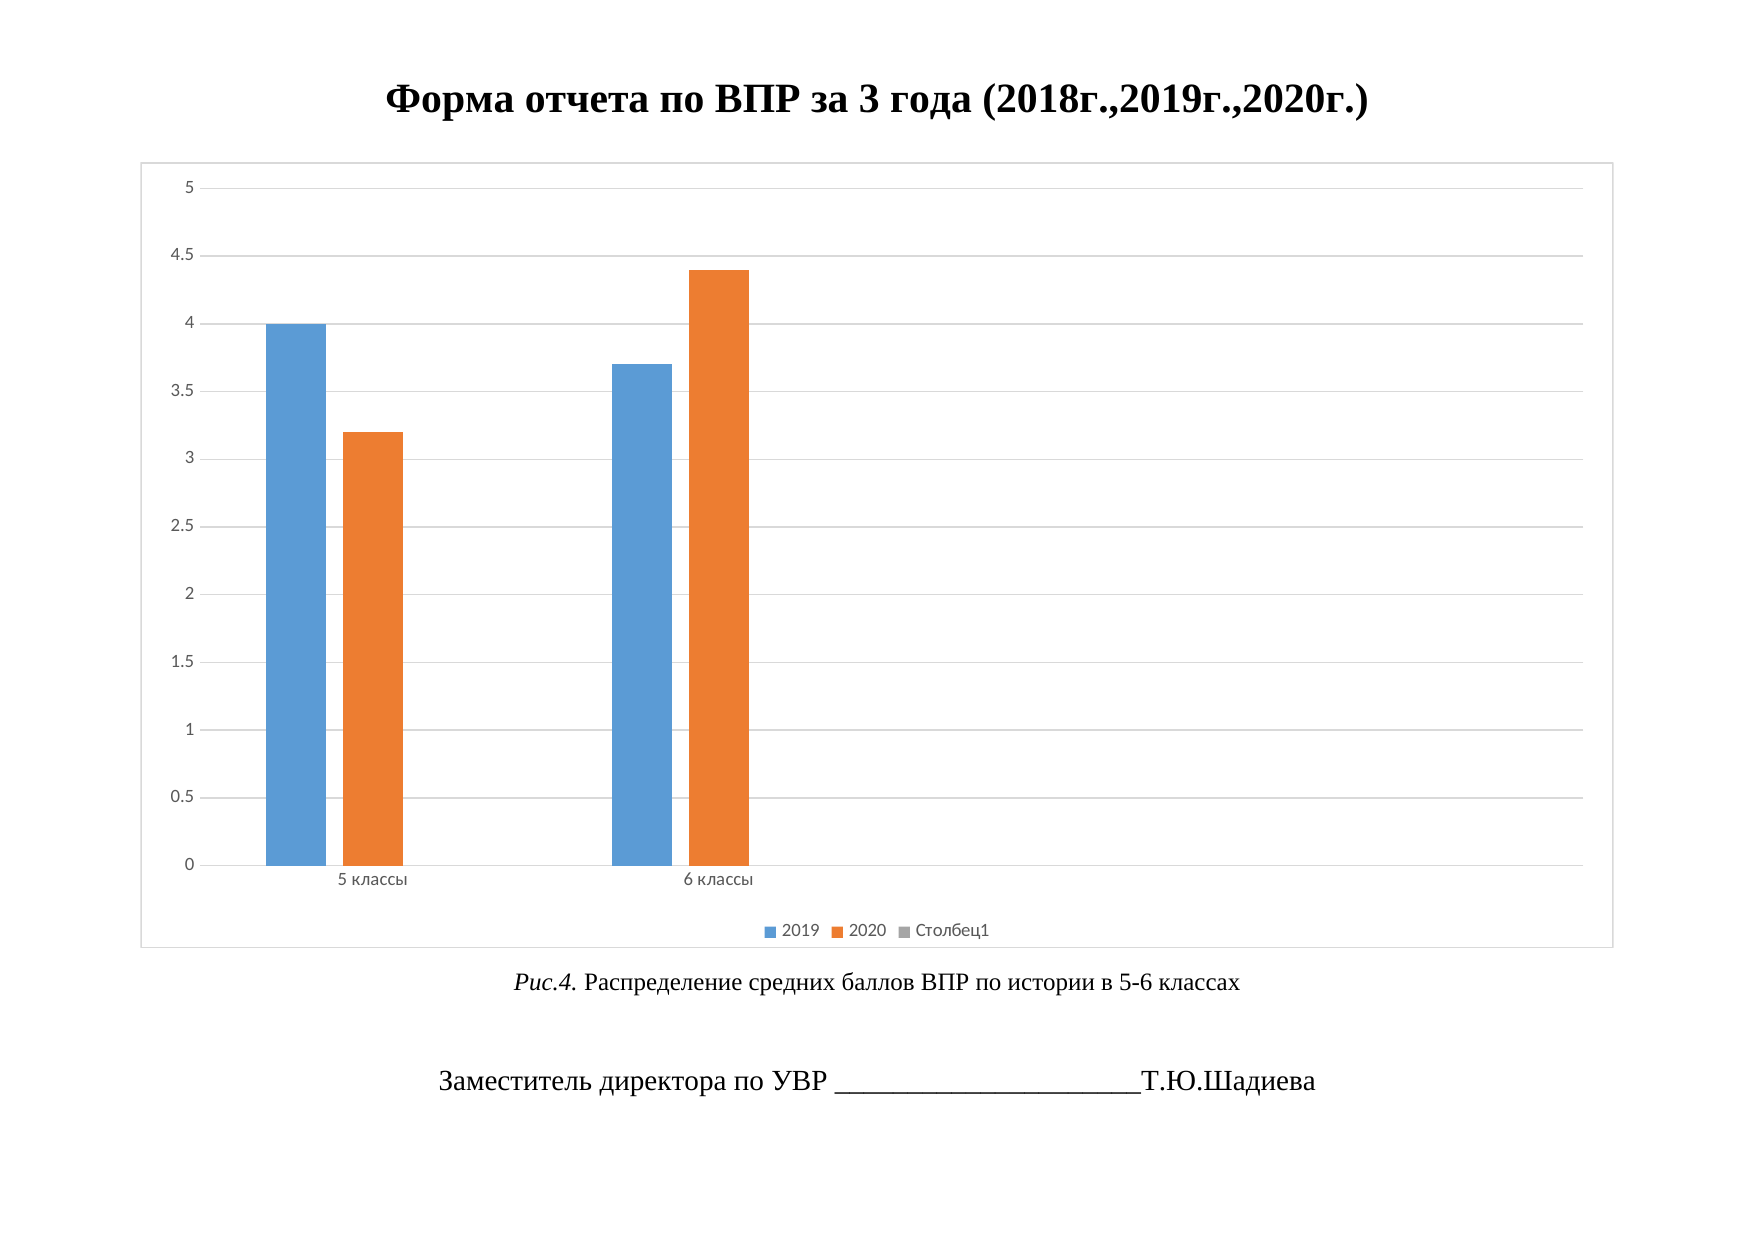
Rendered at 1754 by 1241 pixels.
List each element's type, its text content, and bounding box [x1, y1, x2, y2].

text Рис.4. Распределение средних баллов ВПР по истории в 5-6 классах [118, 967, 1636, 996]
text Заместитель директора по УВР _____________________Т.Ю.Шадиева [118, 1063, 1636, 1096]
